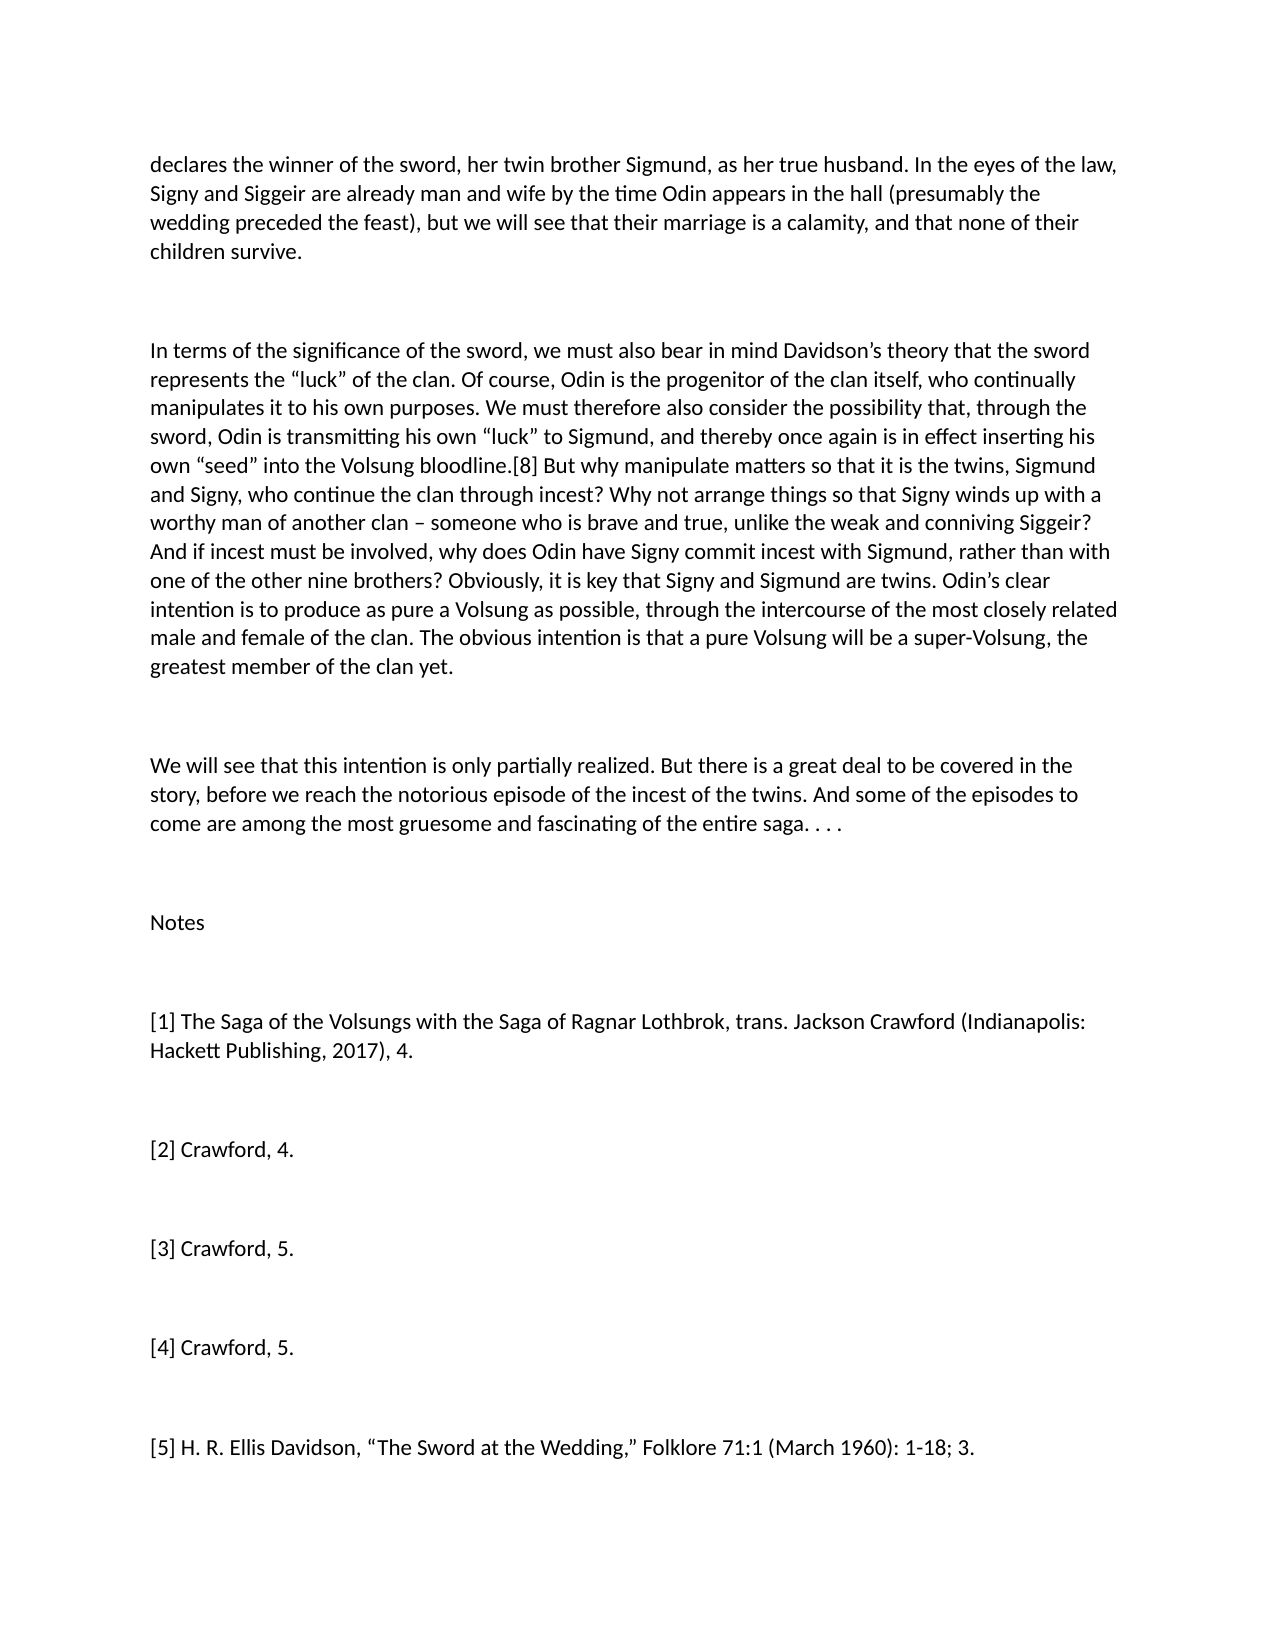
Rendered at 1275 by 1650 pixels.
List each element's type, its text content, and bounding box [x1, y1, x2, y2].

text [2] Crawford, 4. [150, 1134, 1125, 1163]
text Notes [150, 907, 1125, 936]
text [3] Crawford, 5. [150, 1234, 1125, 1262]
text [1] The Saga of the Volsungs with the Saga of Ragnar Lothbrok, trans. Jackson Crawford (Indianapolis: Hackett Publishing, 2017), 4. [150, 1007, 1125, 1064]
text [5] H. R. Ellis Davidson, “The Sword at the Wedding,” Folklore 71:1 (March 1960): 1-18; 3. [150, 1432, 1125, 1461]
text In terms of the significance of the sword, we must also bear in mind Davidson’s theory that the sword represents the “luck” of the clan. Of course, Odin is the progenitor of the clan itself, who continually manipulates it to his own purposes. We must therefore also consider the possibility that, through the sword, Odin is transmitting his own “luck” to Sigmund, and thereby once again is in effect inserting his own “seed” into the Volsung bloodline.[8] But why manipulate matters so that it is the twins, Sigmund and Signy, who continue the clan through incest? Why not arrange things so that Signy winds up with a worthy man of another clan – someone who is brave and true, unlike the weak and conniving Siggeir? And if incest must be involved, why does Odin have Signy commit incest with Sigmund, rather than with one of the other nine brothers? Obviously, it is key that Signy and Sigmund are twins. Odin’s clear intention is to produce as pure a Volsung as possible, through the intercourse of the most closely related male and female of the clan. The obvious intention is that a pure Volsung will be a super-Volsung, the greatest member of the clan yet. [150, 335, 1125, 680]
text We will see that this intention is only partially realized. But there is a great deal to be covered in the story, before we reach the notorious episode of the incest of the twins. And some of the episodes to come are among the most gruesome and fascinating of the entire saga. . . . [150, 751, 1125, 837]
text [150, 150, 1125, 265]
text [4] Crawford, 5. [150, 1333, 1125, 1362]
